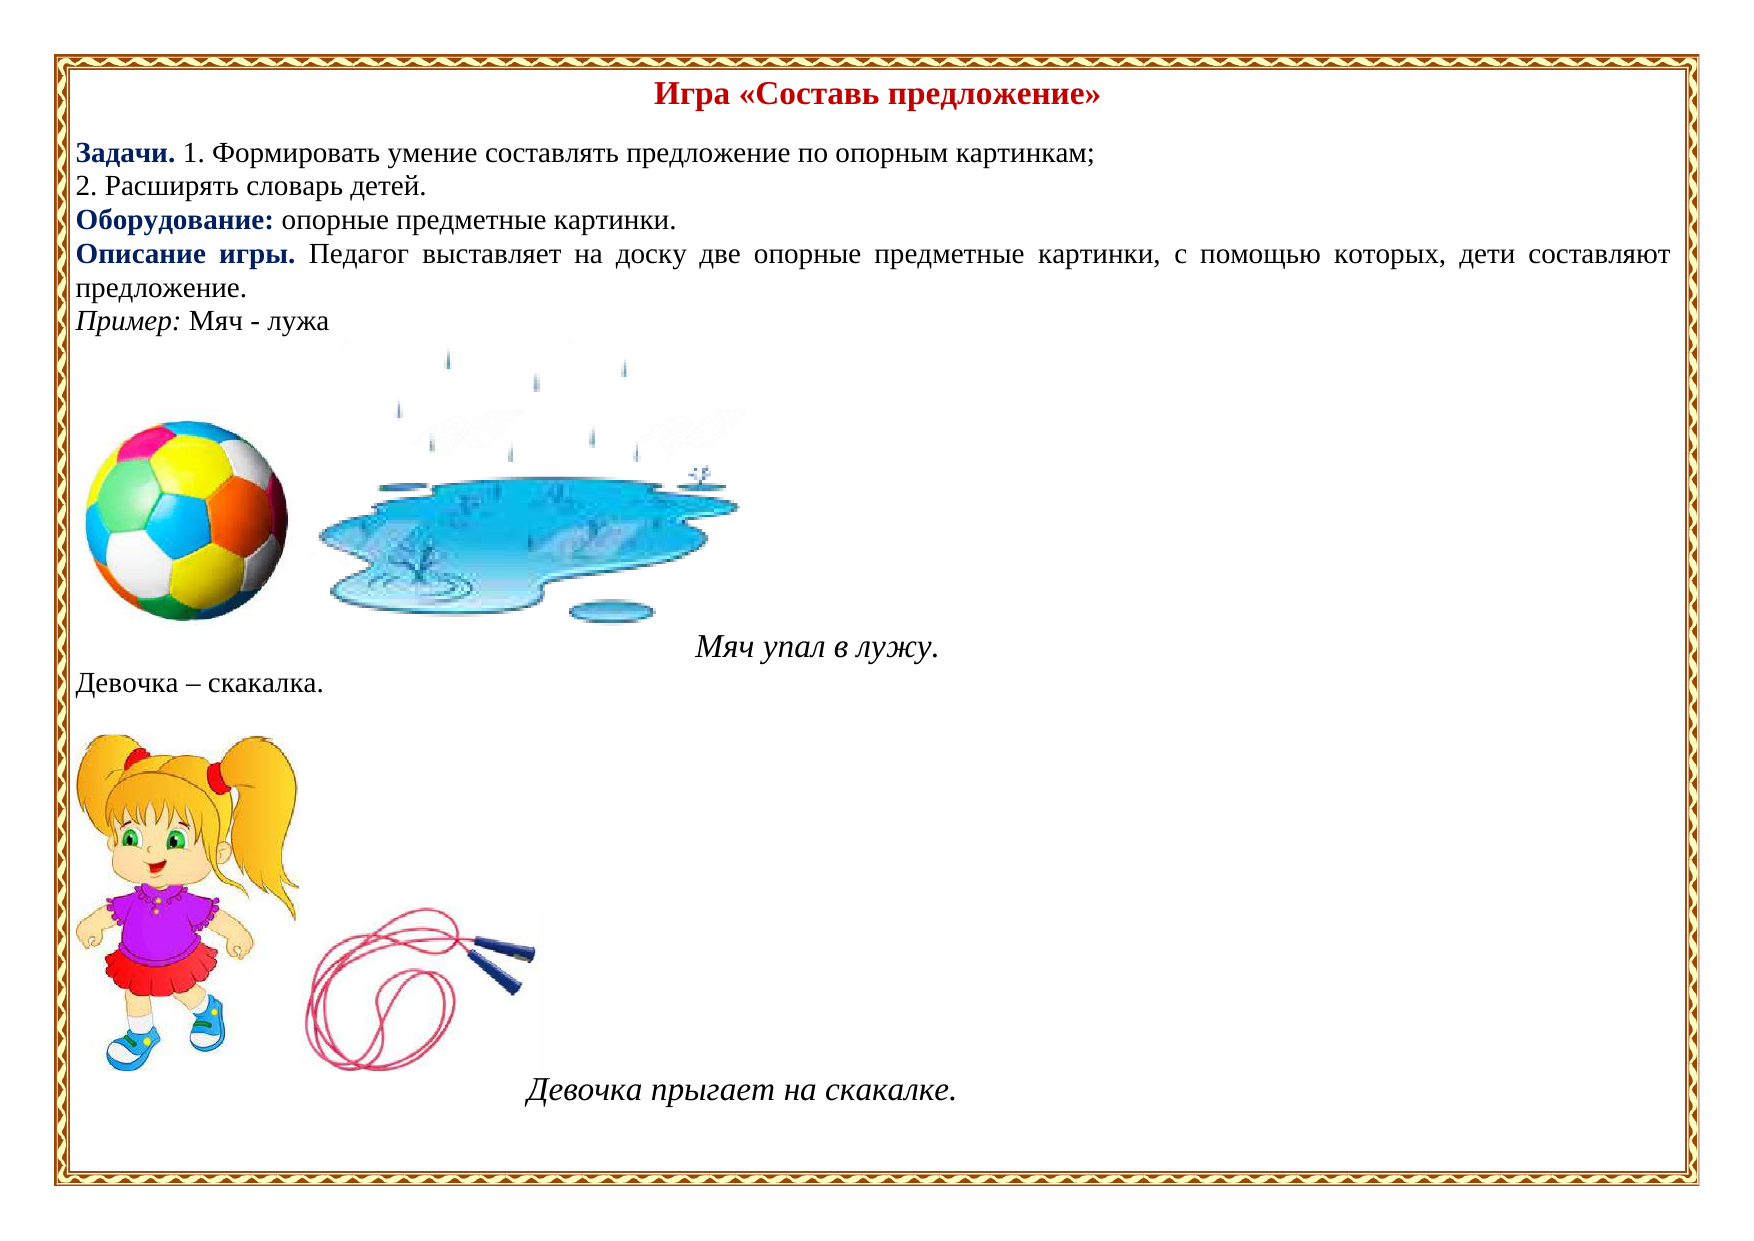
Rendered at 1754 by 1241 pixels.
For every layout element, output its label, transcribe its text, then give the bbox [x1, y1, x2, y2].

text Мяч упал в лужу. [695, 626, 1712, 665]
text Описание игры. Педагог выставляет на доску две опорные предметные картинки, с помощью которых, дети составляют предложение. [75, 236, 1712, 303]
text Задачи. 1. Формировать умение составлять предложение по опорным картинкам; [75, 136, 1712, 169]
text Оборудование: опорные предметные картинки. [75, 203, 1712, 236]
subtitle Игра «Составь предложение» [99, 73, 1656, 111]
text Пример: Мяч - лужа [75, 303, 1712, 337]
picture [54, 54, 1700, 1186]
text 2. Расширять словарь детей. [75, 169, 1712, 202]
text Девочка – скакалка. [75, 665, 327, 698]
text Девочка прыгает на скакалке. [527, 1069, 1712, 1107]
